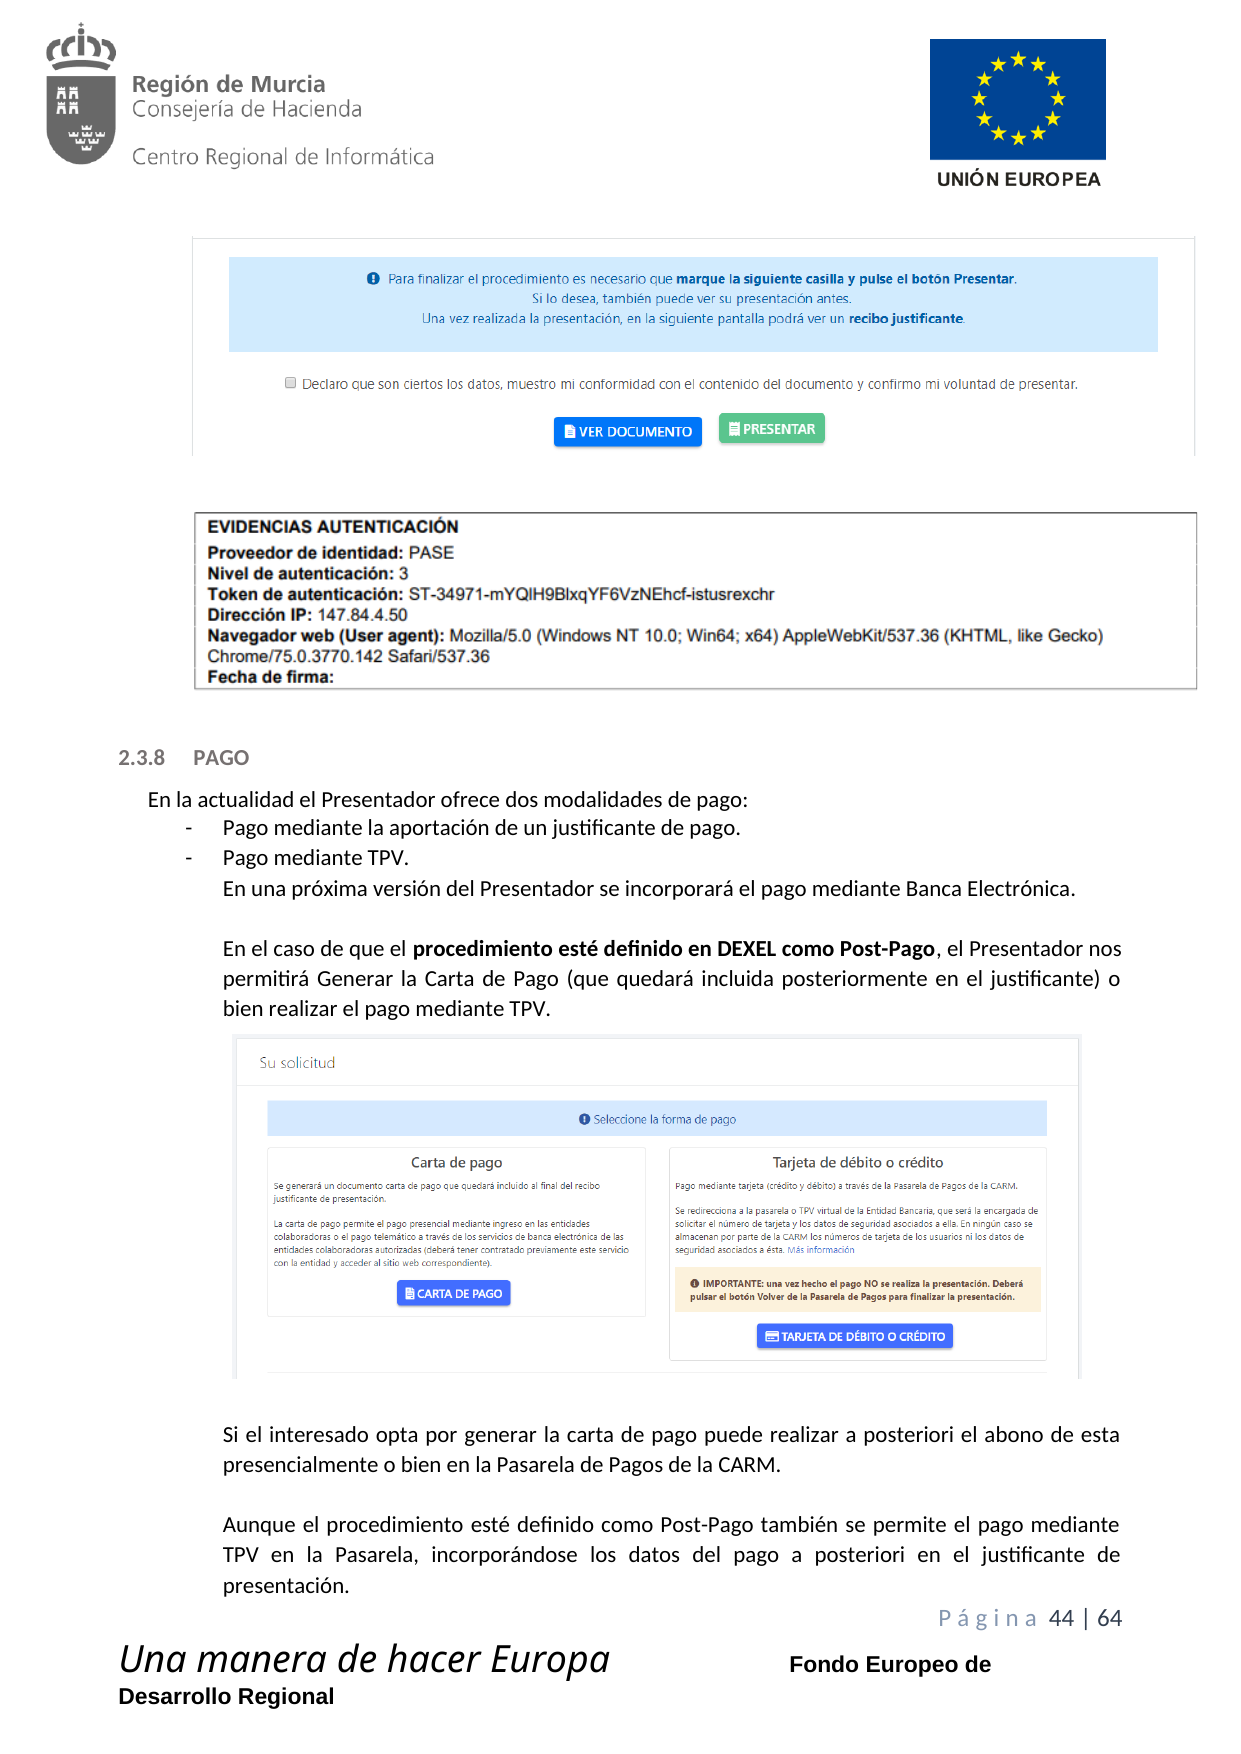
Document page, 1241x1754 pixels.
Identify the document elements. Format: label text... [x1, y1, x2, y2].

list En el caso de que el procedimiento esté definido en DEXEL como Post-Pago, el Presentador nos permitirá Generar la Carta de Pago (que quedará incluida posteriormente en el justificante) o bien realizar el pago mediante TPV. [223, 934, 1122, 1023]
picture [232, 1034, 1082, 1379]
text En la actualidad el Presentador ofrece dos modalidades de pago: [148, 785, 1122, 813]
list En una próxima versión del Presentador se incorporará el pago mediante Banca Electrónica. [223, 874, 1122, 902]
picture [193, 511, 1198, 692]
picture [191, 236, 1196, 456]
subtitle PAGO [118, 743, 1122, 771]
picture [0, 0, 1165, 233]
list Pago mediante la aportación de un justificante de pago. [185, 813, 1122, 841]
list Si el interesado opta por generar la carta de pago puede realizar a posteriori el abono de esta presencialmente o bien en la Pasarela de Pagos de la CARM. [223, 1420, 1122, 1478]
list Aunque el procedimiento esté definido como Post-Pago también se permite el pago mediante TPV en la Pasarela, incorporándose los datos del pago a posteriori en el justificante de presentación. [223, 1510, 1122, 1599]
list Pago mediante TPV. [185, 843, 1122, 872]
